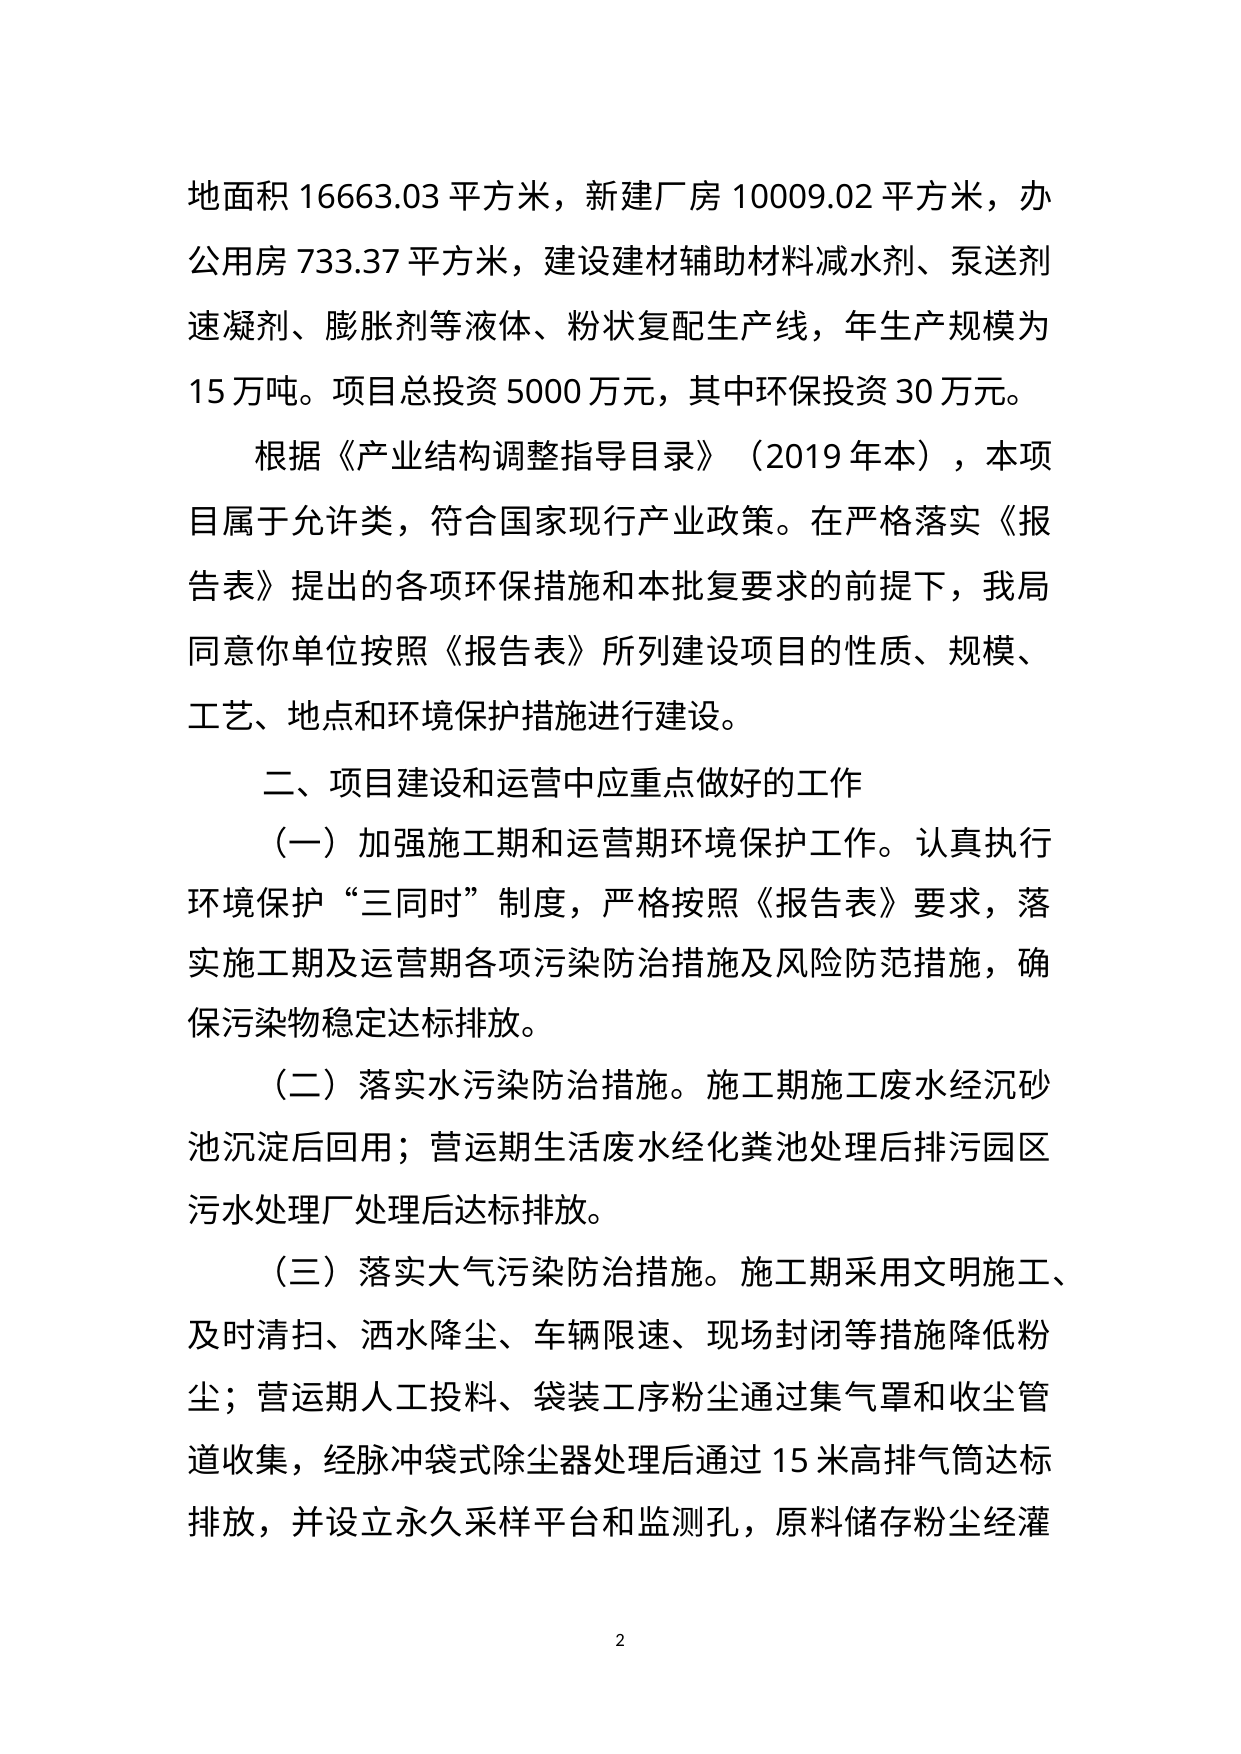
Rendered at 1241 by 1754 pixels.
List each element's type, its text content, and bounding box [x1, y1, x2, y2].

text 二、项目建设和运营中应重点做好的工作 [187, 747, 1053, 807]
text （二）落实水污染防治措施。施工期施工废水经沉砂池沉淀后回用；营运期生活废水经化粪池处理后排污园区污水处理厂处理后达标排放。 [187, 1047, 1053, 1234]
text （一）加强施工期和运营期环境保护工作。认真执行环境保护“三同时”制度，严格按照《报告表》要求，落实施工期及运营期各项污染防治措施及风险防范措施，确保污染物稳定达标排放。 [187, 807, 1053, 1047]
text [187, 162, 1053, 422]
text 根据《产业结构调整指导目录》（2019年本），本项目属于允许类，符合国家现行产业政策。在严格落实《报告表》提出的各项环保措施和本批复要求的前提下，我局同意你单位按照《报告表》所列建设项目的性质、规模、工艺、地点和环境保护措施进行建设。 [187, 422, 1053, 747]
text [187, 1234, 1053, 1547]
